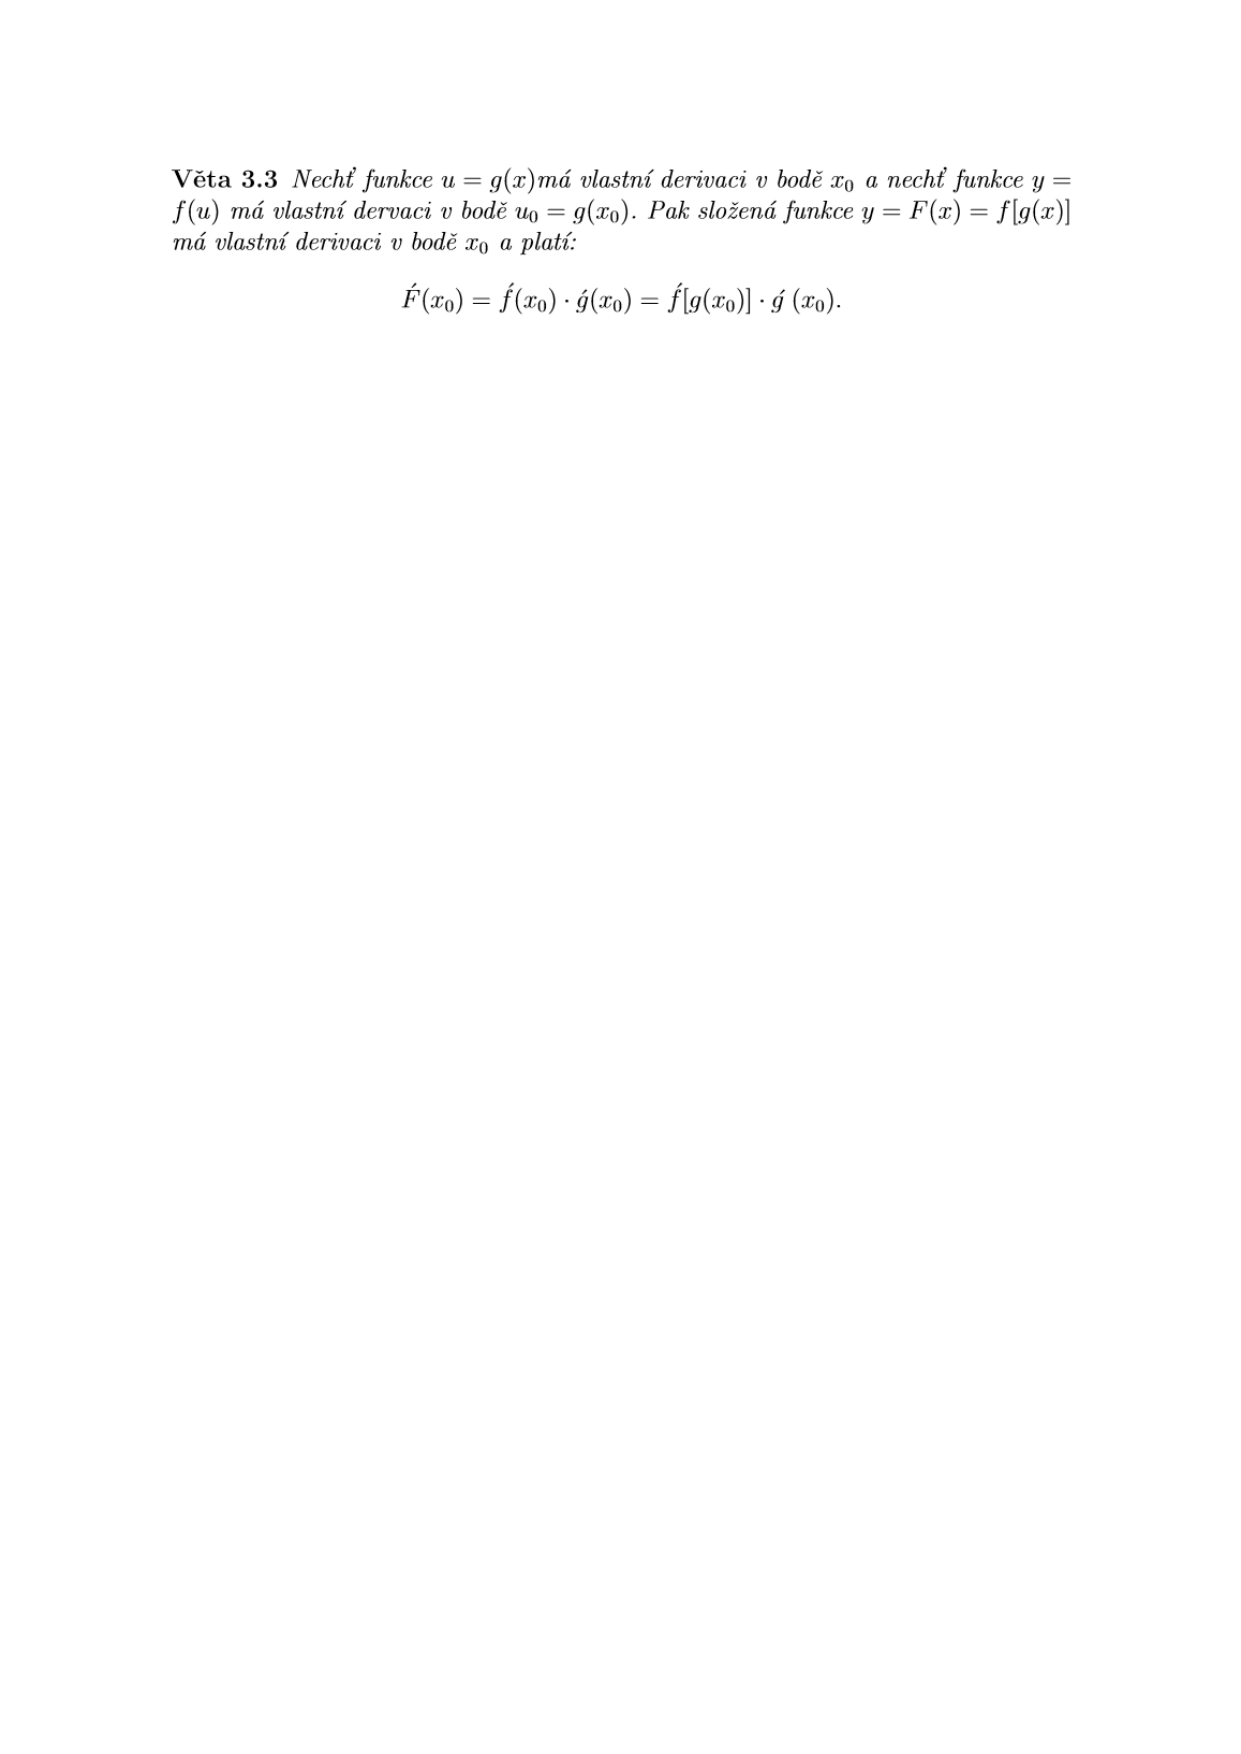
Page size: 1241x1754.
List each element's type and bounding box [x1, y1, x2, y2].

picture [147, 147, 1093, 333]
